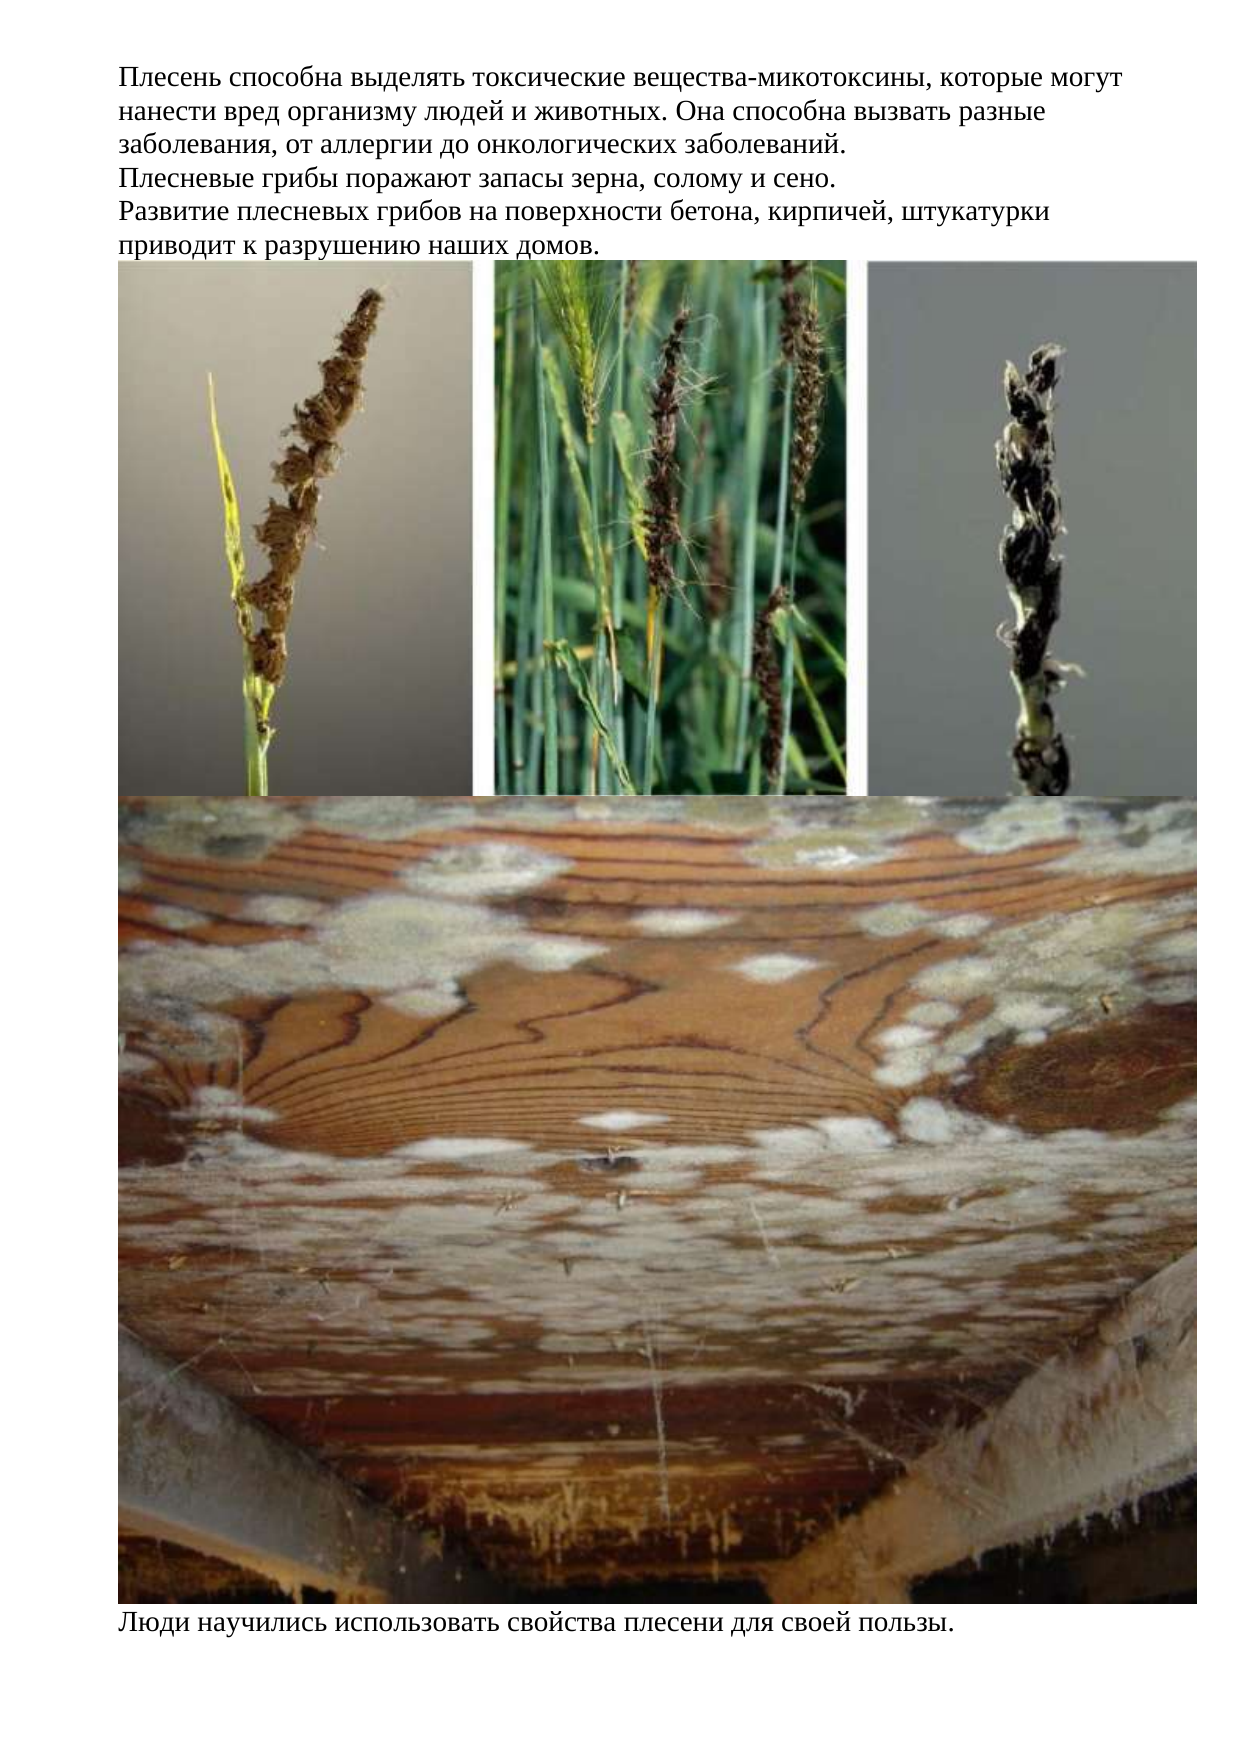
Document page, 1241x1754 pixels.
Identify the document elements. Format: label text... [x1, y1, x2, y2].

text Плесень способна выделять токсические вещества-микотоксины, которые могут нанести вред организму людей и животных. Она способна вызвать разные заболевания, от аллергии до онкологических заболеваний. [118, 59, 1152, 160]
text Развитие плесневых грибов на поверхности бетона, кирпичей, штукатурки приводит к разрушению наших домов. [118, 193, 1152, 260]
text Люди научились использовать свойства плесени для своей пользы. [118, 1604, 1152, 1638]
text Плесневые грибы поражают запасы зерна, солому и сено. [118, 160, 1152, 193]
picture [118, 260, 1197, 1604]
